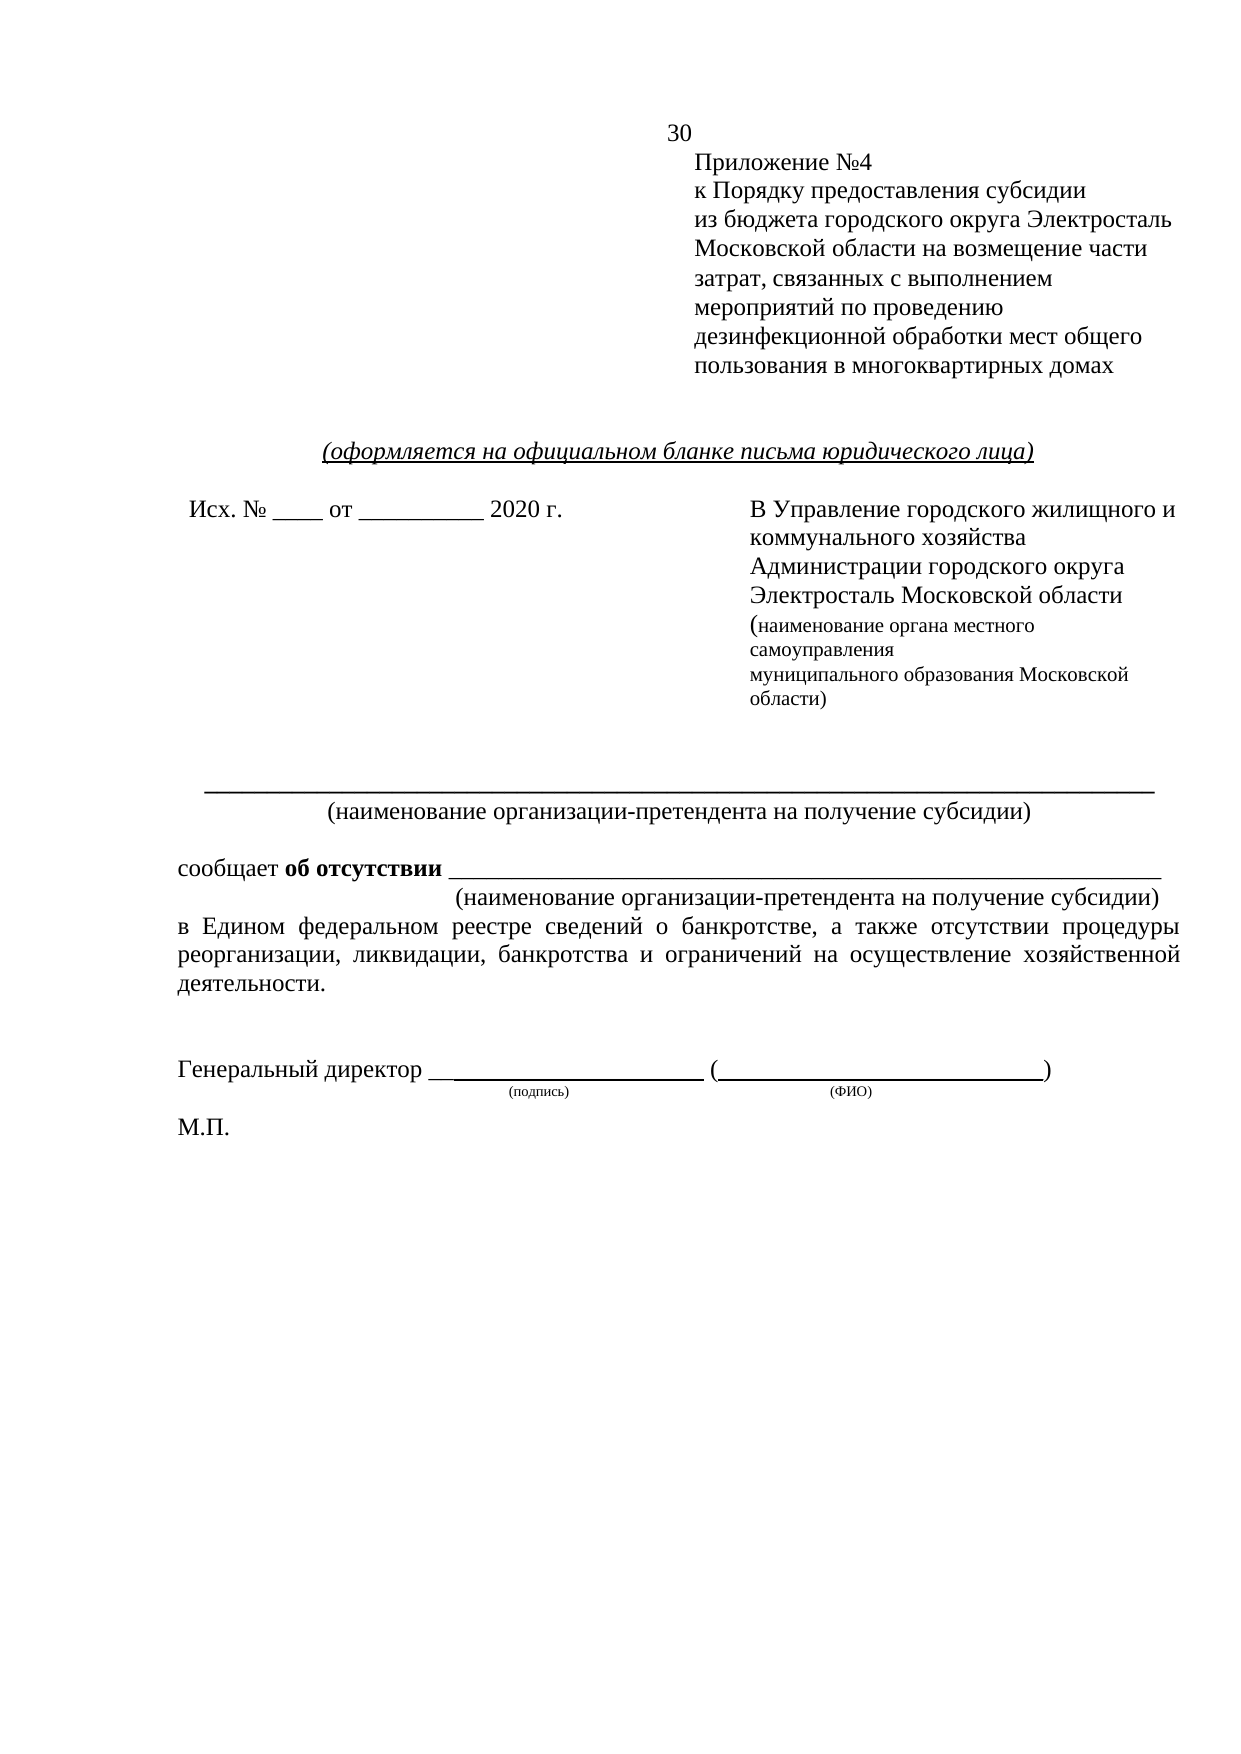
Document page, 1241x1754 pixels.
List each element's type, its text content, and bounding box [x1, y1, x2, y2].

text из бюджета городского округа Электросталь [177, 204, 1240, 233]
table_header Исх. № ____ от __________ 2020 г. [177, 494, 749, 709]
text Генеральный директор ______________________ (__________________________) [177, 1054, 1181, 1083]
text (наименование организации-претендента на получение субсидии) [177, 882, 1181, 911]
text в Едином федеральном реестре сведений о банкротстве, а также отсутствии процедуры реорганизации, ликвидации, банкротства и ограничений на осуществление хозяйственной деятельности. [177, 911, 1181, 997]
text (оформляется на официальном бланке письма юридического лица) [177, 436, 1181, 465]
text Московской области на возмещение части затрат, связанных с выполнением мероприятий по проведению дезинфекционной обработки мест общего пользования в многоквартирных домах [694, 233, 1181, 379]
table_header В Управление городского жилищного и коммунального хозяйства Администрации городского округа Электросталь Московской области (наименование органа местного самоуправления муниципального образования Московской области) [750, 494, 1189, 709]
text М.П. [177, 1112, 1181, 1141]
text (наименование организации-претендента на получение субсидии) [177, 796, 1181, 824]
text сообщает об отсутствии _________________________________________________________ [177, 853, 1181, 882]
text ____________________________________________________________________________ [177, 767, 1181, 796]
text (подпись) (ФИО) [177, 1083, 1181, 1112]
text Приложение №4 [177, 147, 1240, 176]
text к Порядку предоставления субсидии [177, 176, 1240, 204]
